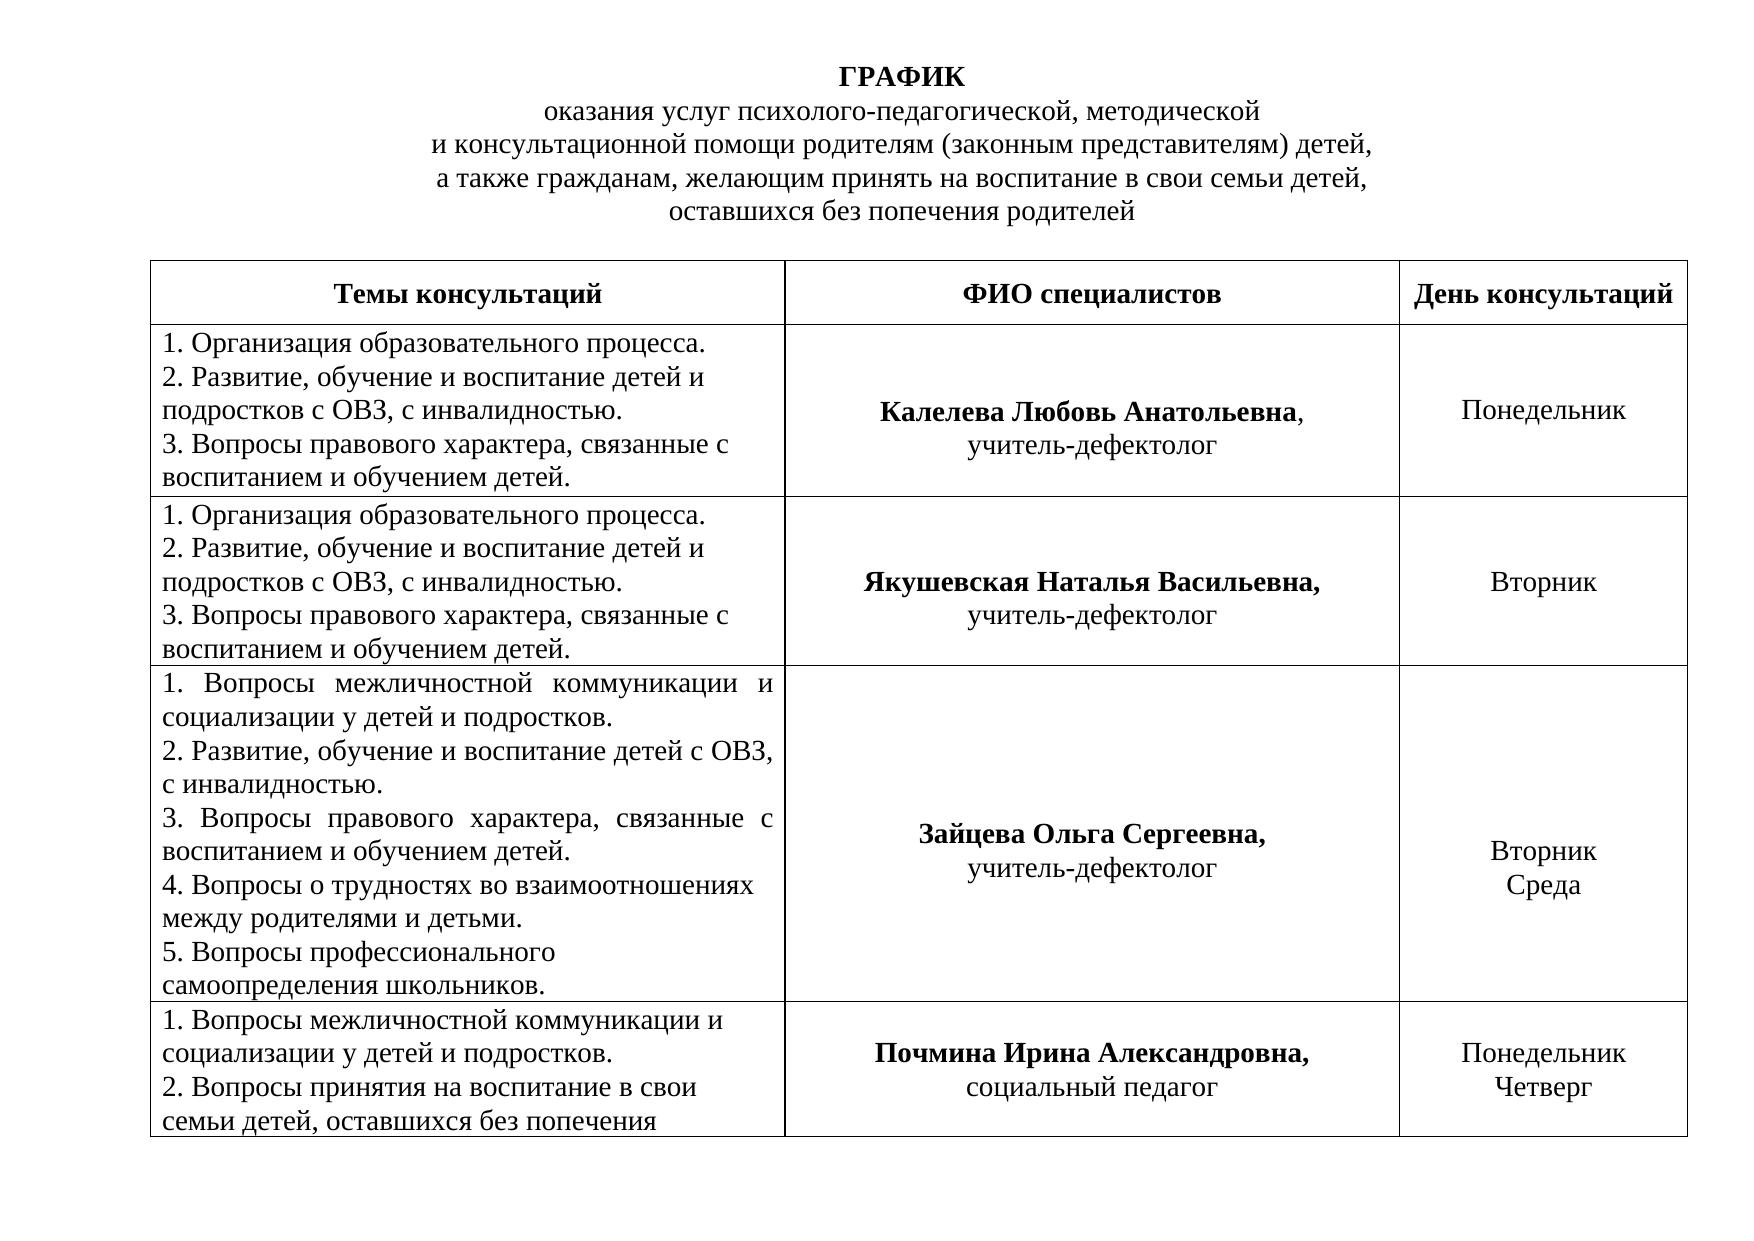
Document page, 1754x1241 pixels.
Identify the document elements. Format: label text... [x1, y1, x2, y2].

text и консультационной помощи родителям (законным представителям) детей, [150, 126, 1654, 160]
table_cell 1. Организация образовательного процесса. 2. Развитие, обучение и воспитание детей и подростков с ОВЗ, с инвалидностью. 3. Вопросы правового характера, связанные с воспитанием и обучением детей. [151, 325, 784, 496]
table_header День консультаций [1400, 261, 1687, 324]
text ГРАФИК [150, 59, 1654, 93]
table_cell Вторник [1400, 497, 1687, 664]
text оставшихся без попечения родителей [150, 193, 1654, 227]
text оказания услуг психолого-педагогической, методической [150, 93, 1654, 126]
text а также гражданам, желающим принять на воспитание в свои семьи детей, [150, 160, 1654, 193]
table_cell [786, 1002, 1399, 1136]
table_cell Понедельник Четверг [1400, 1002, 1687, 1136]
table_cell 1. Организация образовательного процесса. 2. Развитие, обучение и воспитание детей и подростков с ОВЗ, с инвалидностью. 3. Вопросы правового характера, связанные с воспитанием и обучением детей. [151, 497, 784, 664]
table_header ФИО специалистов [786, 261, 1399, 324]
table_header Темы консультаций [151, 261, 784, 324]
table_cell Зайцева Ольга Сергеевна, учитель-дефектолог [786, 666, 1399, 1001]
table_cell Вторник Среда [1400, 666, 1687, 1001]
table_cell 1. Вопросы межличностной коммуникации и социализации у детей и подростков. 2. Развитие, обучение и воспитание детей с ОВЗ, с инвалидностью. 3. Вопросы правового характера, связанные с воспитанием и обучением детей. 4. Вопросы о трудностях во взаимоотношениях между родителями и детьми. 5. Вопросы профессионального самоопределения школьников. [151, 666, 784, 1001]
table_cell Понедельник [1400, 325, 1687, 496]
table_cell Якушевская Наталья Васильевна, учитель-дефектолог [786, 497, 1399, 664]
table_cell Калелева Любовь Анатольевна, учитель-дефектолог [786, 325, 1399, 496]
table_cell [151, 1002, 784, 1136]
